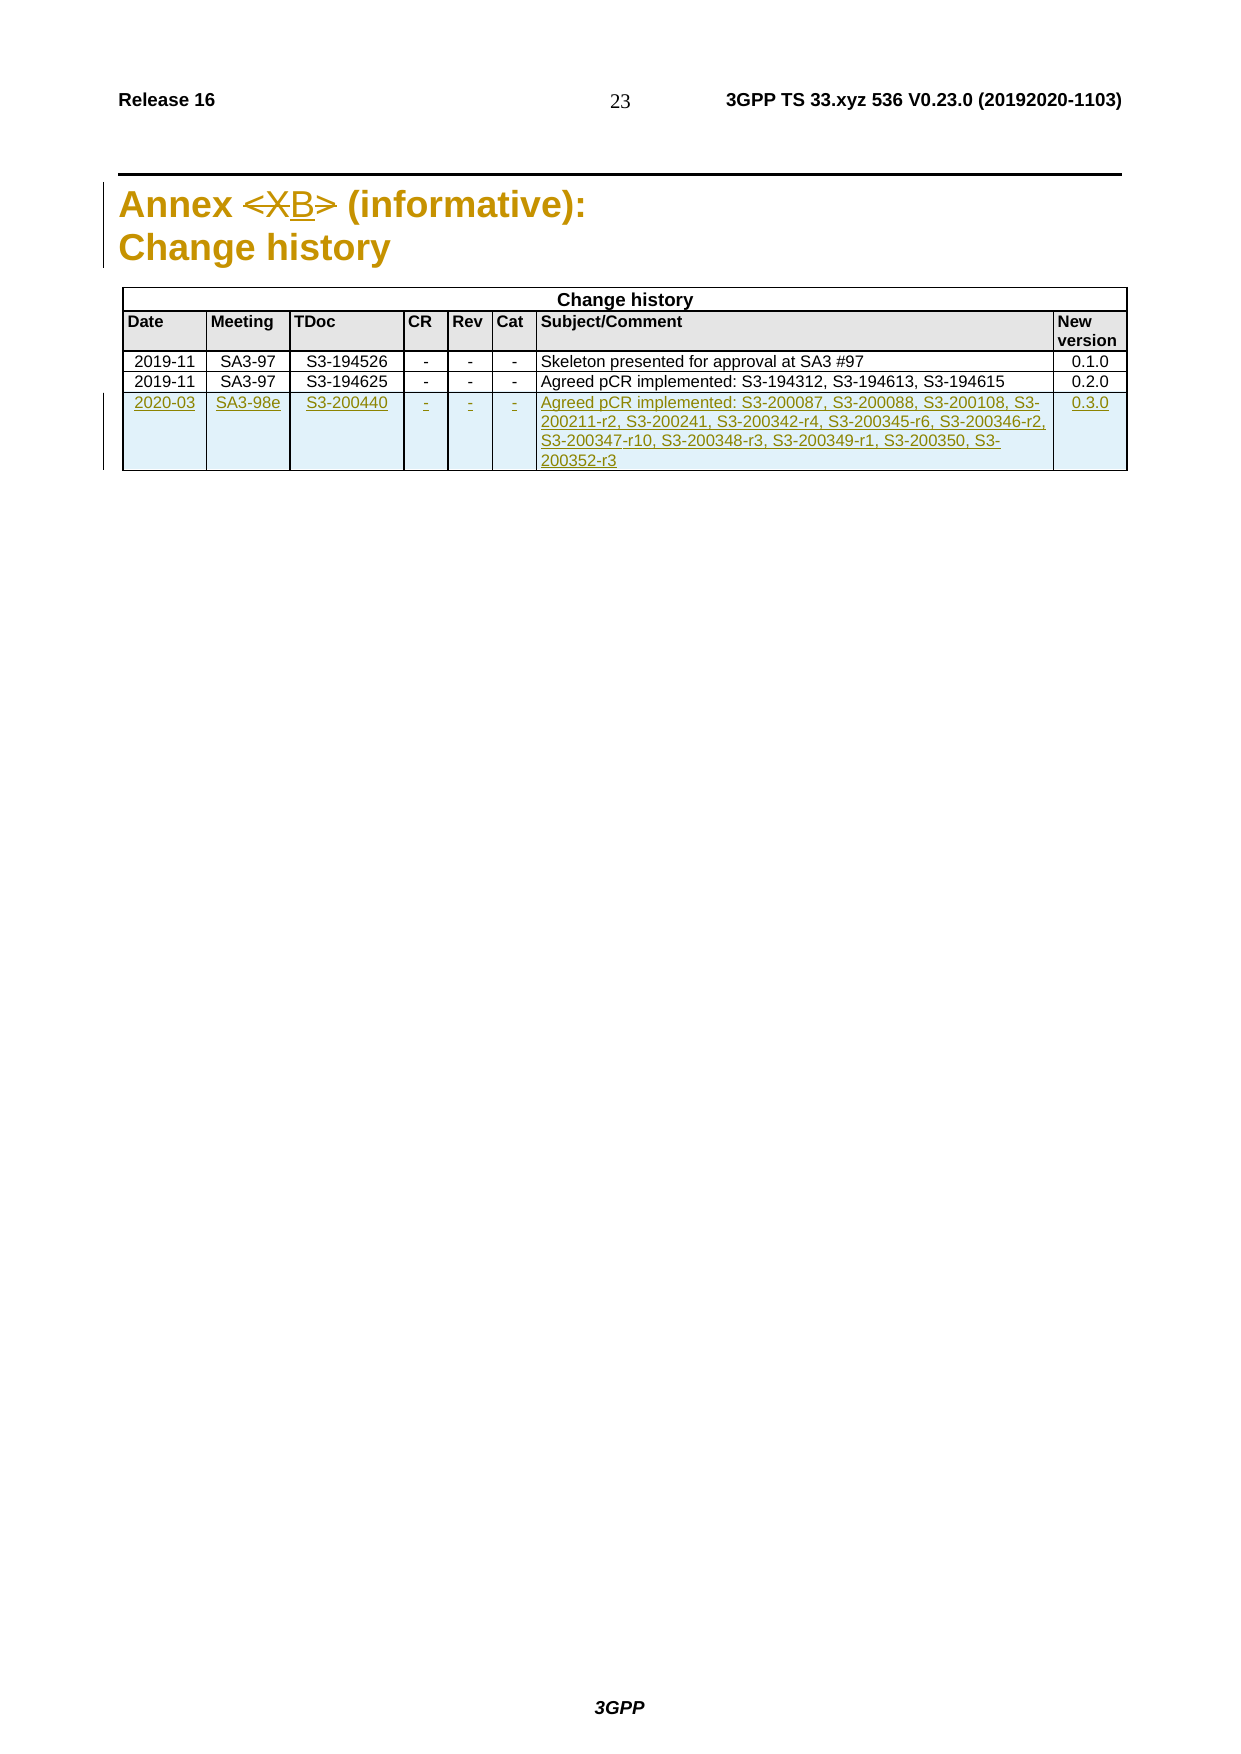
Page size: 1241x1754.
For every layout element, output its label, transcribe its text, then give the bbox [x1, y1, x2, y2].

table_cell 0.2.0 [1054, 372, 1126, 391]
table_cell S3-194526 [291, 352, 403, 371]
table_cell SA3-97 [207, 372, 289, 391]
table_cell 0.1.0 [1054, 352, 1126, 371]
table_cell Date [124, 312, 206, 350]
table_cell TDoc [291, 312, 403, 350]
table_cell New version [1054, 312, 1126, 350]
table_cell - [449, 372, 492, 391]
table_cell S3-194625 [291, 372, 403, 391]
table_cell - [493, 372, 536, 391]
table_cell Subject/Comment [537, 312, 1053, 350]
table_cell Meeting [207, 312, 289, 350]
table_cell - [493, 352, 536, 371]
table_cell - [449, 352, 492, 371]
table_cell Cat [493, 312, 536, 350]
table_cell CR [405, 312, 447, 350]
table_cell SA3-97 [207, 352, 289, 371]
table_cell Rev [449, 312, 492, 350]
table_cell 2019-11 [124, 372, 206, 391]
table_header Change history [124, 288, 1126, 310]
table_cell Skeleton presented for approval at SA3 #97 [537, 352, 1053, 371]
table_cell - [405, 352, 447, 371]
subtitle Annex (informative): Change history [118, 176, 1122, 268]
table_cell - [405, 372, 447, 391]
table_cell 2019-11 [124, 352, 206, 371]
table_cell Agreed pCR implemented: S3-194312, S3-194613, S3-194615 [537, 372, 1053, 391]
